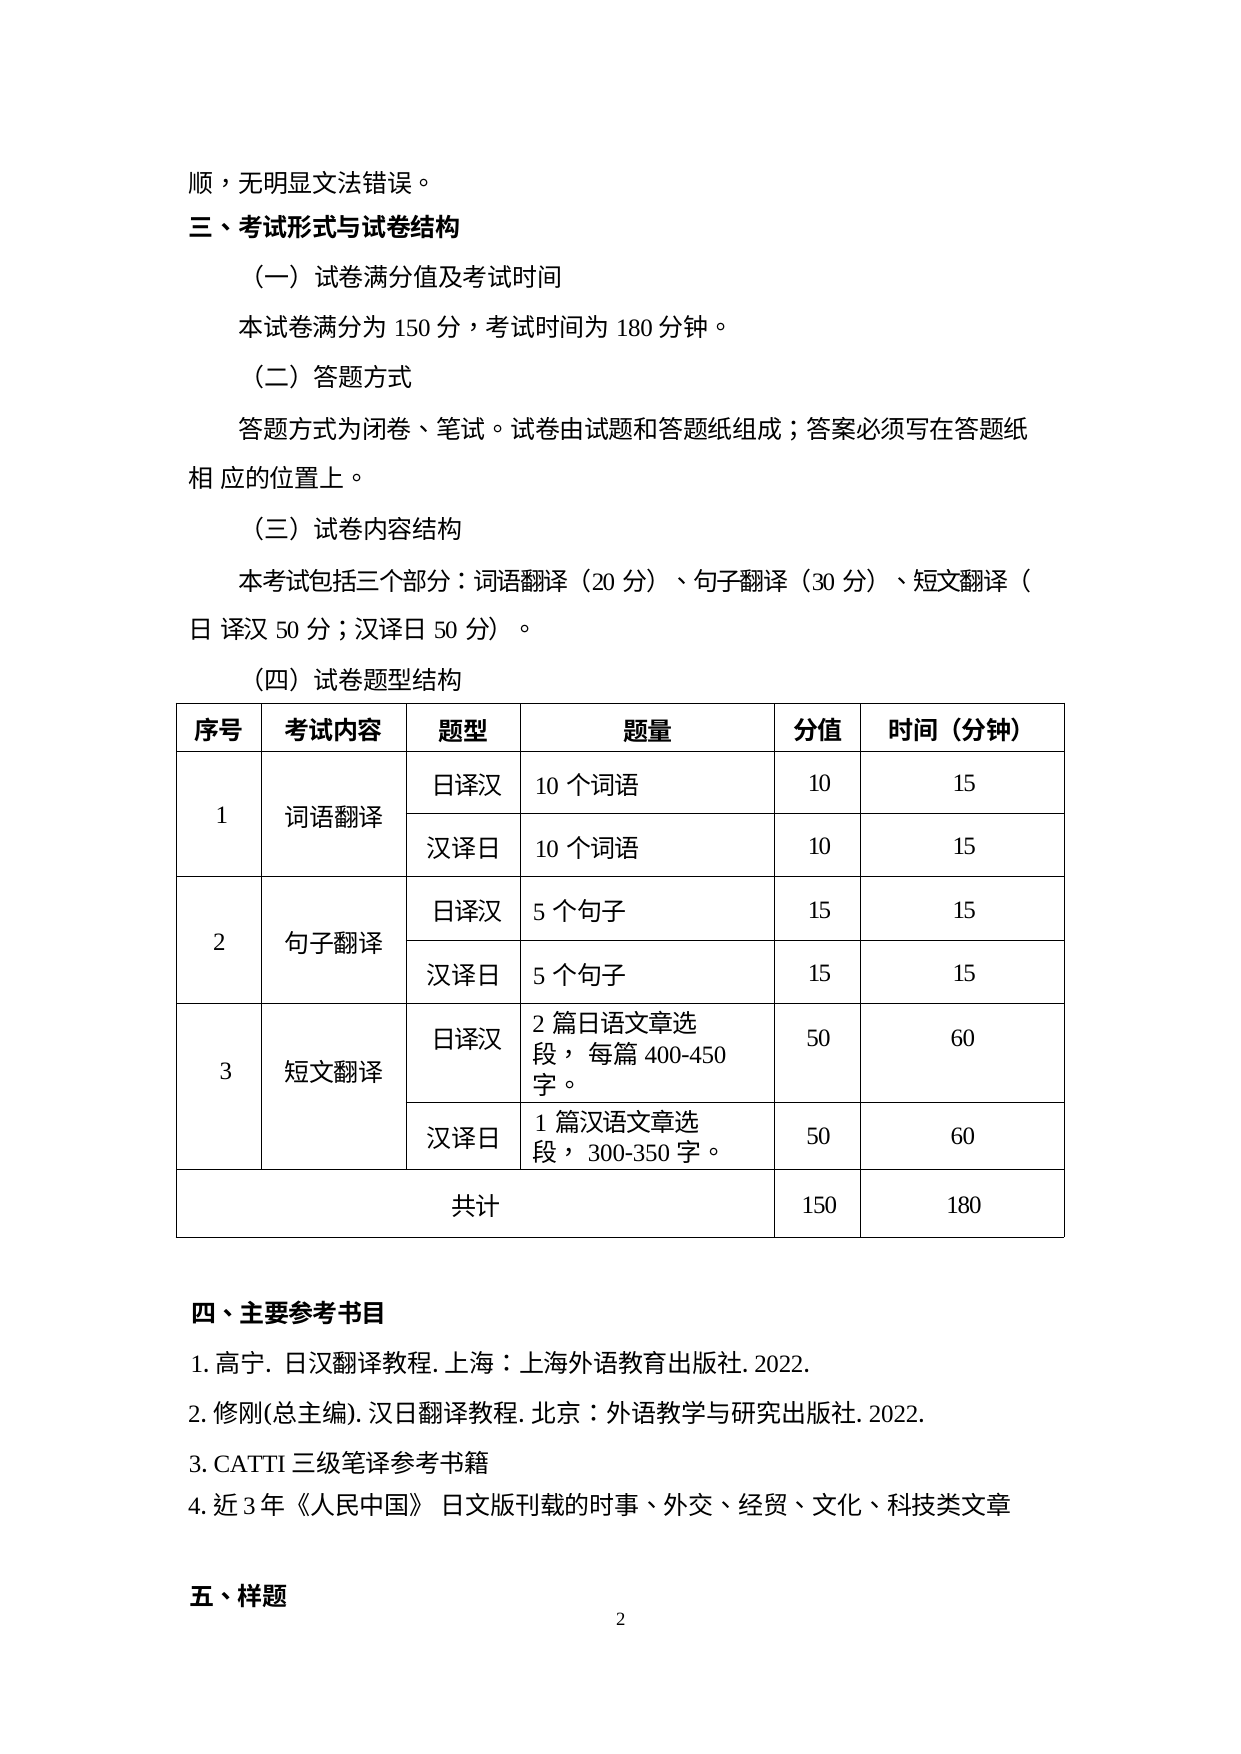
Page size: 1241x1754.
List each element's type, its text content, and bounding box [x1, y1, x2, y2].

text 2. 修刚(总主编). 汉日翻译教程. 北京：外语教学与研究出版社. 2022. [188, 1398, 1064, 1429]
table_cell 日译汉 [407, 1004, 520, 1102]
text 3. CATTI 三级笔译参考书籍 [188, 1448, 1064, 1479]
table_cell 日译汉 [407, 877, 520, 939]
table_cell 15 [775, 941, 860, 1003]
text （二）答题方式 [239, 362, 1064, 393]
table_cell 3 [177, 1004, 261, 1169]
table_cell 1 篇汉语文章选段， 300-350 字。 [521, 1103, 774, 1169]
table_cell 2 篇日语文章选段， 每篇 400-450 字。 [521, 1004, 774, 1102]
table_cell 10 个词语 [521, 814, 774, 876]
table_cell 15 [861, 941, 1064, 1003]
text 4. 近3年《人民中国》 日文版刊载的时事、外交、经贸、文化、科技类文章 [188, 1490, 1064, 1521]
table_header 考试内容 [262, 704, 406, 751]
table_cell 10 [775, 814, 860, 876]
table_cell 1 [177, 752, 261, 876]
table_cell 15 [861, 752, 1064, 813]
table_cell 短文翻译 [262, 1004, 406, 1169]
table_cell 15 [775, 877, 860, 939]
table_header 分值 [775, 704, 860, 751]
text 三、考试形式与试卷结构 [188, 212, 1064, 243]
table_header 序号 [177, 704, 261, 751]
table_cell 日译汉 [407, 752, 520, 813]
table_cell 句子翻译 [262, 877, 406, 1003]
table_cell 汉译日 [407, 1103, 520, 1169]
table_cell 60 [861, 1103, 1064, 1169]
text 五、样题 [189, 1580, 1064, 1611]
text 本考试包括三个部分：词语翻译（20 分）、句子翻译（30 分）、短文翻译（ 日 译汉 50 分；汉译日 50 分）。 [188, 563, 1053, 646]
table_cell 2 [177, 877, 261, 1003]
table_cell 150 [775, 1170, 860, 1237]
table_cell 60 [861, 1004, 1064, 1102]
text 答题方式为闭卷、笔试。试卷由试题和答题纸组成；答案必须写在答题纸相 应的位置上。 [188, 412, 1053, 495]
table_cell 15 [861, 814, 1064, 876]
text （一）试卷满分值及考试时间 [239, 262, 1064, 293]
table_cell 50 [775, 1103, 860, 1169]
table_cell 180 [861, 1170, 1064, 1237]
text （三）试卷内容结构 [239, 513, 1064, 544]
table_cell 5 个句子 [521, 877, 774, 939]
table_cell 词语翻译 [262, 752, 406, 876]
table_cell 15 [861, 877, 1064, 939]
table_cell 5 个句子 [521, 941, 774, 1003]
table_cell 10 [775, 752, 860, 813]
table_cell 50 [775, 1004, 860, 1102]
table_cell 汉译日 [407, 941, 520, 1003]
text 四、主要参考书目 [191, 1298, 1064, 1328]
table_header 题量 [521, 704, 774, 751]
text 顺，无明显文法错误。 [188, 168, 1064, 199]
table_header 时间（分钟） [861, 704, 1064, 751]
text 本试卷满分为 150 分，考试时间为 180 分钟。 [238, 312, 1064, 343]
text 1. 高宁. 日汉翻译教程. 上海：上海外语教育出版社. 2022. [190, 1348, 1064, 1379]
text （四）试卷题型结构 [239, 665, 1064, 696]
table_cell 共计 [177, 1170, 774, 1237]
table_cell 汉译日 [407, 814, 520, 876]
table_header 题型 [407, 704, 520, 751]
table_cell 10 个词语 [521, 752, 774, 813]
